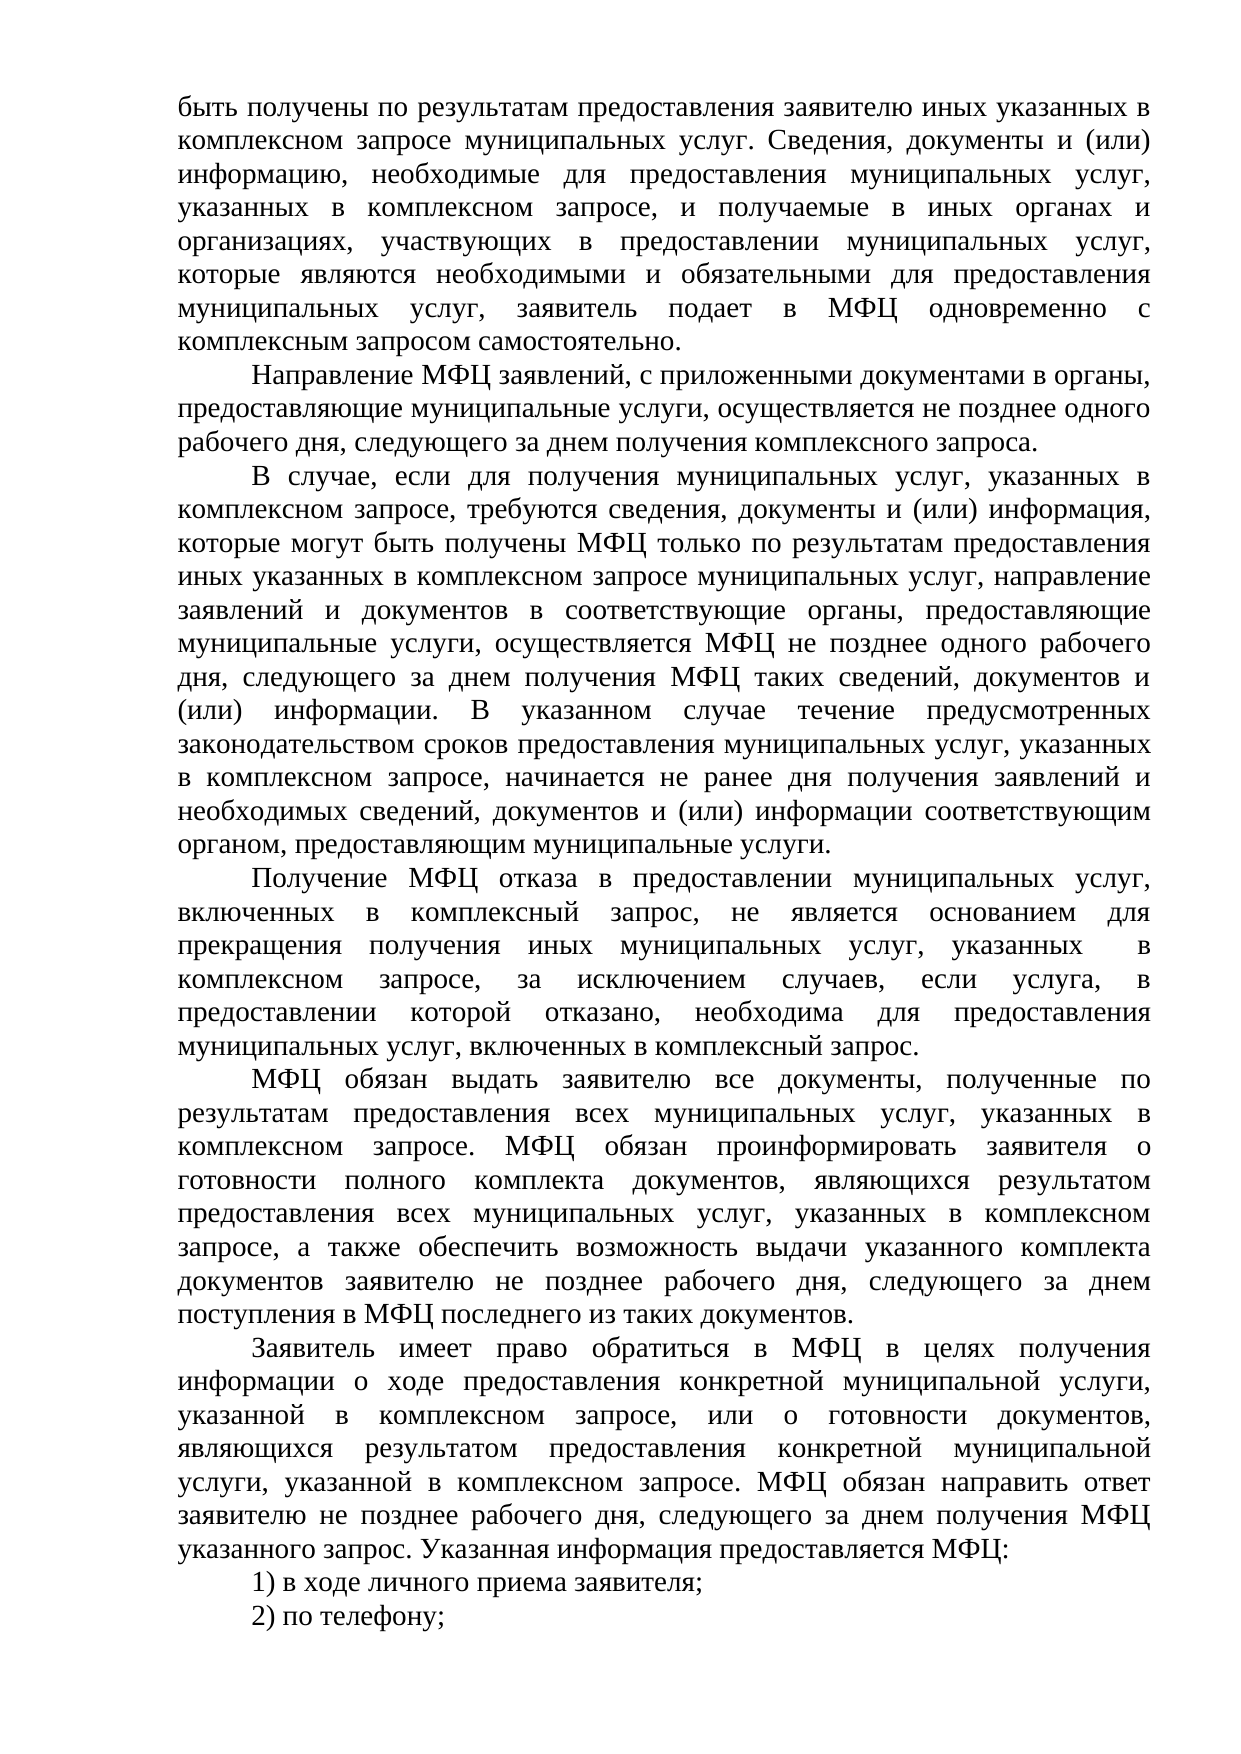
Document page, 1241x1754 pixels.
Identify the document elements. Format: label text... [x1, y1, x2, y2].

text 1) в ходе личного приема заявителя; [177, 1564, 1152, 1598]
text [177, 89, 1152, 357]
text Получение МФЦ отказа в предоставлении муниципальных услуг, включенных в комплексный запрос, не является основанием для прекращения получения иных муниципальных услуг, указанных в комплексном запросе, за исключением случаев, если услуга, в предоставлении которой отказано, необходима для предоставления муниципальных услуг, включенных в комплексный запрос. [177, 860, 1152, 1061]
text 2) по телефону; [177, 1598, 1152, 1632]
text В случае, если для получения муниципальных услуг, указанных в комплексном запросе, требуются сведения, документы и (или) информация, которые могут быть получены МФЦ только по результатам предоставления иных указанных в комплексном запросе муниципальных услуг, направление заявлений и документов в соответствующие органы, предоставляющие муниципальные услуги, осуществляется МФЦ не позднее одного рабочего дня, следующего за днем получения МФЦ таких сведений, документов и (или) информации. В указанном случае течение предусмотренных законодательством сроков предоставления муниципальных услуг, указанных в комплексном запросе, начинается не ранее дня получения заявлений и необходимых сведений, документов и (или) информации соответствующим органом, предоставляющим муниципальные услуги. [177, 458, 1152, 860]
text Заявитель имеет право обратиться в МФЦ в целях получения информации о ходе предоставления конкретной муниципальной услуги, указанной в комплексном запросе, или о готовности документов, являющихся результатом предоставления конкретной муниципальной услуги, указанной в комплексном запросе. МФЦ обязан направить ответ заявителю не позднее рабочего дня, следующего за днем получения МФЦ указанного запрос. Указанная информация предоставляется МФЦ: [177, 1330, 1152, 1564]
text Направление МФЦ заявлений, с приложенными документами в органы, предоставляющие муниципальные услуги, осуществляется не позднее одного рабочего дня, следующего за днем получения комплексного запроса. [177, 357, 1152, 458]
text МФЦ обязан выдать заявителю все документы, полученные по результатам предоставления всех муниципальных услуг, указанных в комплексном запросе. МФЦ обязан проинформировать заявителя о готовности полного комплекта документов, являющихся результатом предоставления всех муниципальных услуг, указанных в комплексном запросе, а также обеспечить возможность выдачи указанного комплекта документов заявителю не позднее рабочего дня, следующего за днем поступления в МФЦ последнего из таких документов. [177, 1061, 1152, 1330]
